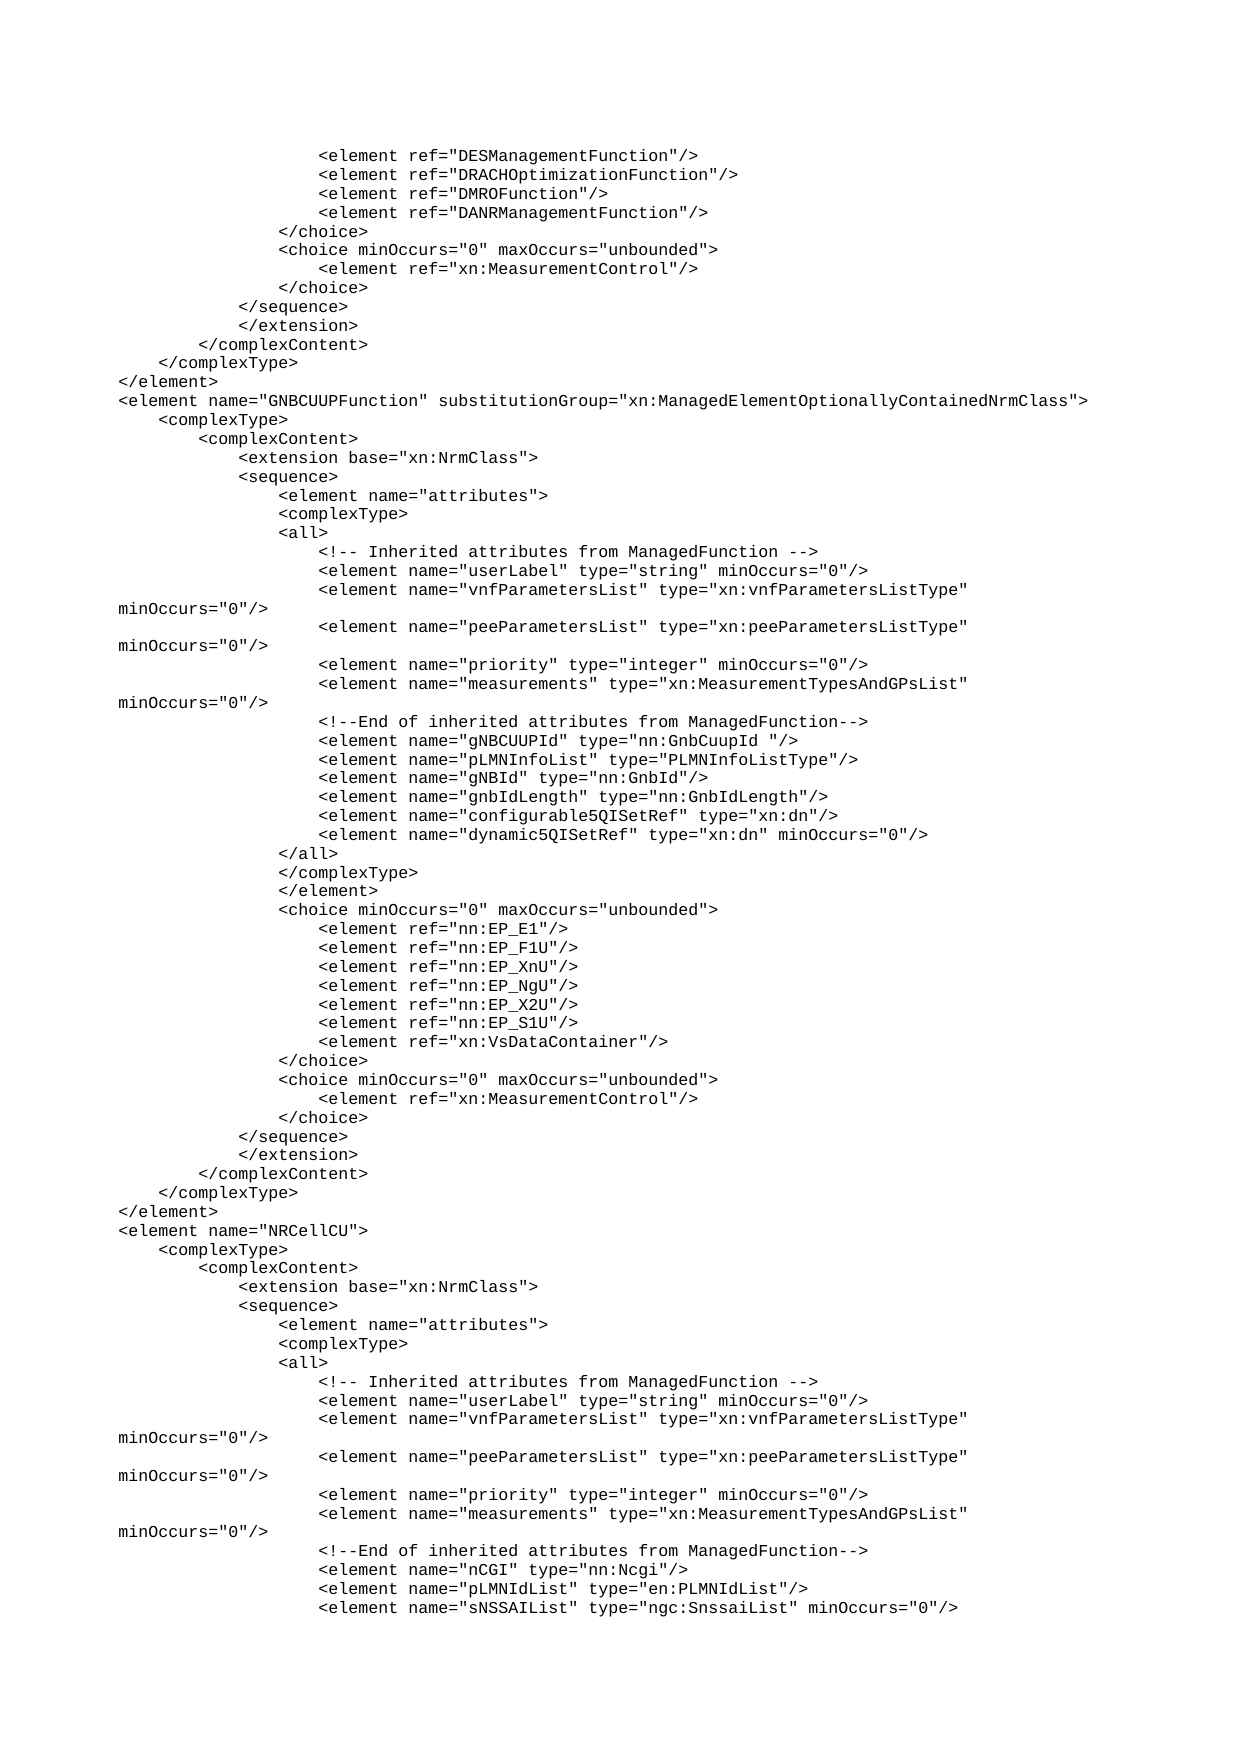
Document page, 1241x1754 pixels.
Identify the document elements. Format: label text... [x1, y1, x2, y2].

text </complexType> [118, 864, 1122, 883]
text <element ref="DESManagementFunction"/> [118, 148, 1122, 167]
text <!--End of inherited attributes from ManagedFunction--> [118, 1543, 1122, 1562]
text <choice minOccurs="0" maxOccurs="unbounded"> [118, 242, 1122, 261]
text <sequence> [118, 468, 1122, 487]
text <!-- Inherited attributes from ManagedFunction --> [118, 544, 1122, 562]
text <element name="GNBCUUPFunction" substitutionGroup="xn:ManagedElementOptionallyContainedNrmClass"> [118, 393, 1122, 412]
text <element name="gNBId" type="nn:GnbId"/> [118, 770, 1122, 789]
text <element ref="nn:EP_S1U"/> [118, 1015, 1122, 1034]
text </choice> [118, 1109, 1122, 1128]
text <extension base="xn:NrmClass"> [118, 449, 1122, 468]
text <element ref="nn:EP_XnU"/> [118, 958, 1122, 977]
text <complexType> [118, 506, 1122, 525]
text <complexContent> [118, 1260, 1122, 1279]
text <element name="priority" type="integer" minOccurs="0"/> [118, 657, 1122, 676]
text <element name="attributes"> [118, 487, 1122, 506]
text <element name="dynamic5QISetRef" type="xn:dn" minOccurs="0"/> [118, 826, 1122, 845]
text <element name="gnbIdLength" type="nn:GnbIdLength"/> [118, 789, 1122, 808]
text </complexType> [118, 1185, 1122, 1203]
text <element name="priority" type="integer" minOccurs="0"/> [118, 1486, 1122, 1505]
text <complexType> [118, 1241, 1122, 1260]
text <element ref="xn:VsDataContainer"/> [118, 1034, 1122, 1053]
text <element name="measurements" type="xn:MeasurementTypesAndGPsList" minOccurs="0"/> [118, 676, 1122, 713]
text <element ref="nn:EP_F1U"/> [118, 939, 1122, 958]
text <element ref="nn:EP_NgU"/> [118, 977, 1122, 996]
text <element name="userLabel" type="string" minOccurs="0"/> [118, 562, 1122, 581]
text </sequence> [118, 298, 1122, 317]
text <element ref="xn:MeasurementControl"/> [118, 1090, 1122, 1109]
text <extension base="xn:NrmClass"> [118, 1279, 1122, 1298]
text <element name="gNBCUUPId" type="nn:GnbCuupId "/> [118, 732, 1122, 751]
text </choice> [118, 223, 1122, 242]
text </element> [118, 1203, 1122, 1222]
text <sequence> [118, 1298, 1122, 1317]
text <element name="measurements" type="xn:MeasurementTypesAndGPsList" minOccurs="0"/> [118, 1505, 1122, 1543]
text <element name="vnfParametersList" type="xn:vnfParametersListType" minOccurs="0"/> [118, 581, 1122, 619]
text </element> [118, 374, 1122, 393]
text <complexContent> [118, 431, 1122, 449]
text <choice minOccurs="0" maxOccurs="unbounded"> [118, 902, 1122, 921]
text <element ref="nn:EP_E1"/> [118, 921, 1122, 939]
text <choice minOccurs="0" maxOccurs="unbounded"> [118, 1072, 1122, 1090]
text </extension> [118, 317, 1122, 336]
text <element name="pLMNIdList" type="en:PLMNIdList"/> [118, 1581, 1122, 1599]
text <!-- Inherited attributes from ManagedFunction --> [118, 1373, 1122, 1392]
text </complexContent> [118, 336, 1122, 355]
text <element name="NRCellCU"> [118, 1222, 1122, 1241]
text <element name="peeParametersList" type="xn:peeParametersListType" minOccurs="0"/> [118, 619, 1122, 657]
text </choice> [118, 280, 1122, 298]
text <element name="vnfParametersList" type="xn:vnfParametersListType" minOccurs="0"/> [118, 1411, 1122, 1449]
text <element name="peeParametersList" type="xn:peeParametersListType" minOccurs="0"/> [118, 1449, 1122, 1486]
text <element name="userLabel" type="string" minOccurs="0"/> [118, 1392, 1122, 1411]
text <element ref="DANRManagementFunction"/> [118, 204, 1122, 223]
text <complexType> [118, 1336, 1122, 1354]
text <element name="attributes"> [118, 1317, 1122, 1336]
text <element name="nCGI" type="nn:Ncgi"/> [118, 1562, 1122, 1581]
text <all> [118, 1354, 1122, 1373]
text </all> [118, 845, 1122, 864]
text <element ref="DRACHOptimizationFunction"/> [118, 167, 1122, 185]
text <element ref="nn:EP_X2U"/> [118, 996, 1122, 1015]
text </element> [118, 883, 1122, 902]
text <element name="pLMNInfoList" type="PLMNInfoListType"/> [118, 751, 1122, 770]
text <all> [118, 525, 1122, 544]
text </complexType> [118, 355, 1122, 374]
text <element ref="DMROFunction"/> [118, 185, 1122, 204]
text </sequence> [118, 1128, 1122, 1147]
text <complexType> [118, 412, 1122, 431]
text <!--End of inherited attributes from ManagedFunction--> [118, 713, 1122, 732]
text <element name="configurable5QISetRef" type="xn:dn"/> [118, 808, 1122, 826]
text </choice> [118, 1053, 1122, 1072]
text <element name="sNSSAIList" type="ngc:SnssaiList" minOccurs="0"/> [118, 1599, 1122, 1618]
text </complexContent> [118, 1166, 1122, 1185]
text <element ref="xn:MeasurementControl"/> [118, 261, 1122, 280]
text </extension> [118, 1147, 1122, 1166]
